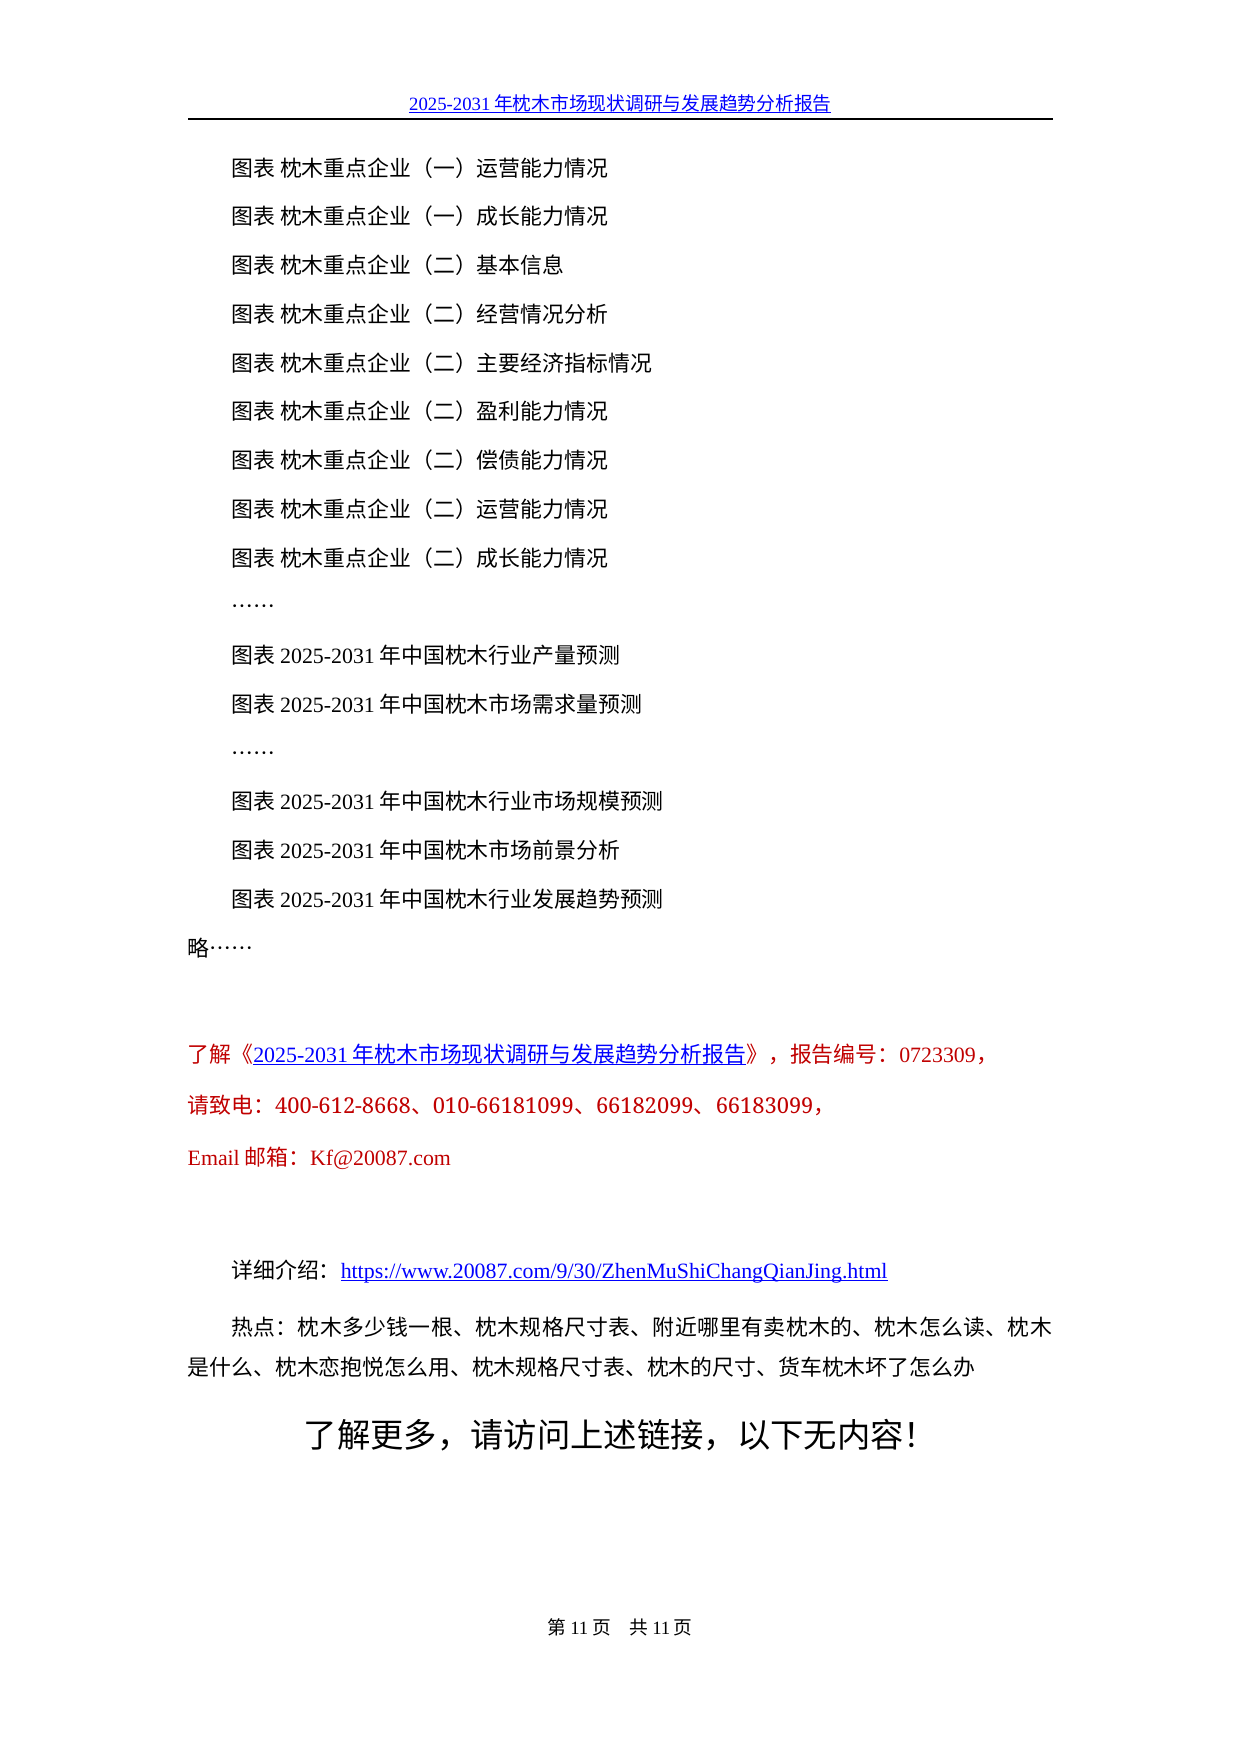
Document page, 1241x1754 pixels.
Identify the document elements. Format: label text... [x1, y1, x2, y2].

text Email邮箱：Kf@20087.com [187, 1140, 1053, 1172]
title 了解更多，请访问上述链接，以下无内容！ [187, 1400, 1053, 1465]
text 请致电：400-612-8668、010-66181099、66182099、66183099， [187, 1088, 1053, 1121]
text 详细介绍：https://www.20087.com/9/30/ZhenMuShiChangQianJing.html [187, 1253, 1053, 1285]
text 热点：枕木多少钱一根、枕木规格尺寸表、附近哪里有卖枕木的、枕木怎么读、枕木是什么、枕木恋抱悦怎么用、枕木规格尺寸表、枕木的尺寸、货车枕木坏了怎么办 [187, 1309, 1053, 1382]
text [187, 150, 1053, 963]
text 了解《2025-2031年枕木市场现状调研与发展趋势分析报告》，报告编号：0723309， [187, 1037, 1053, 1069]
